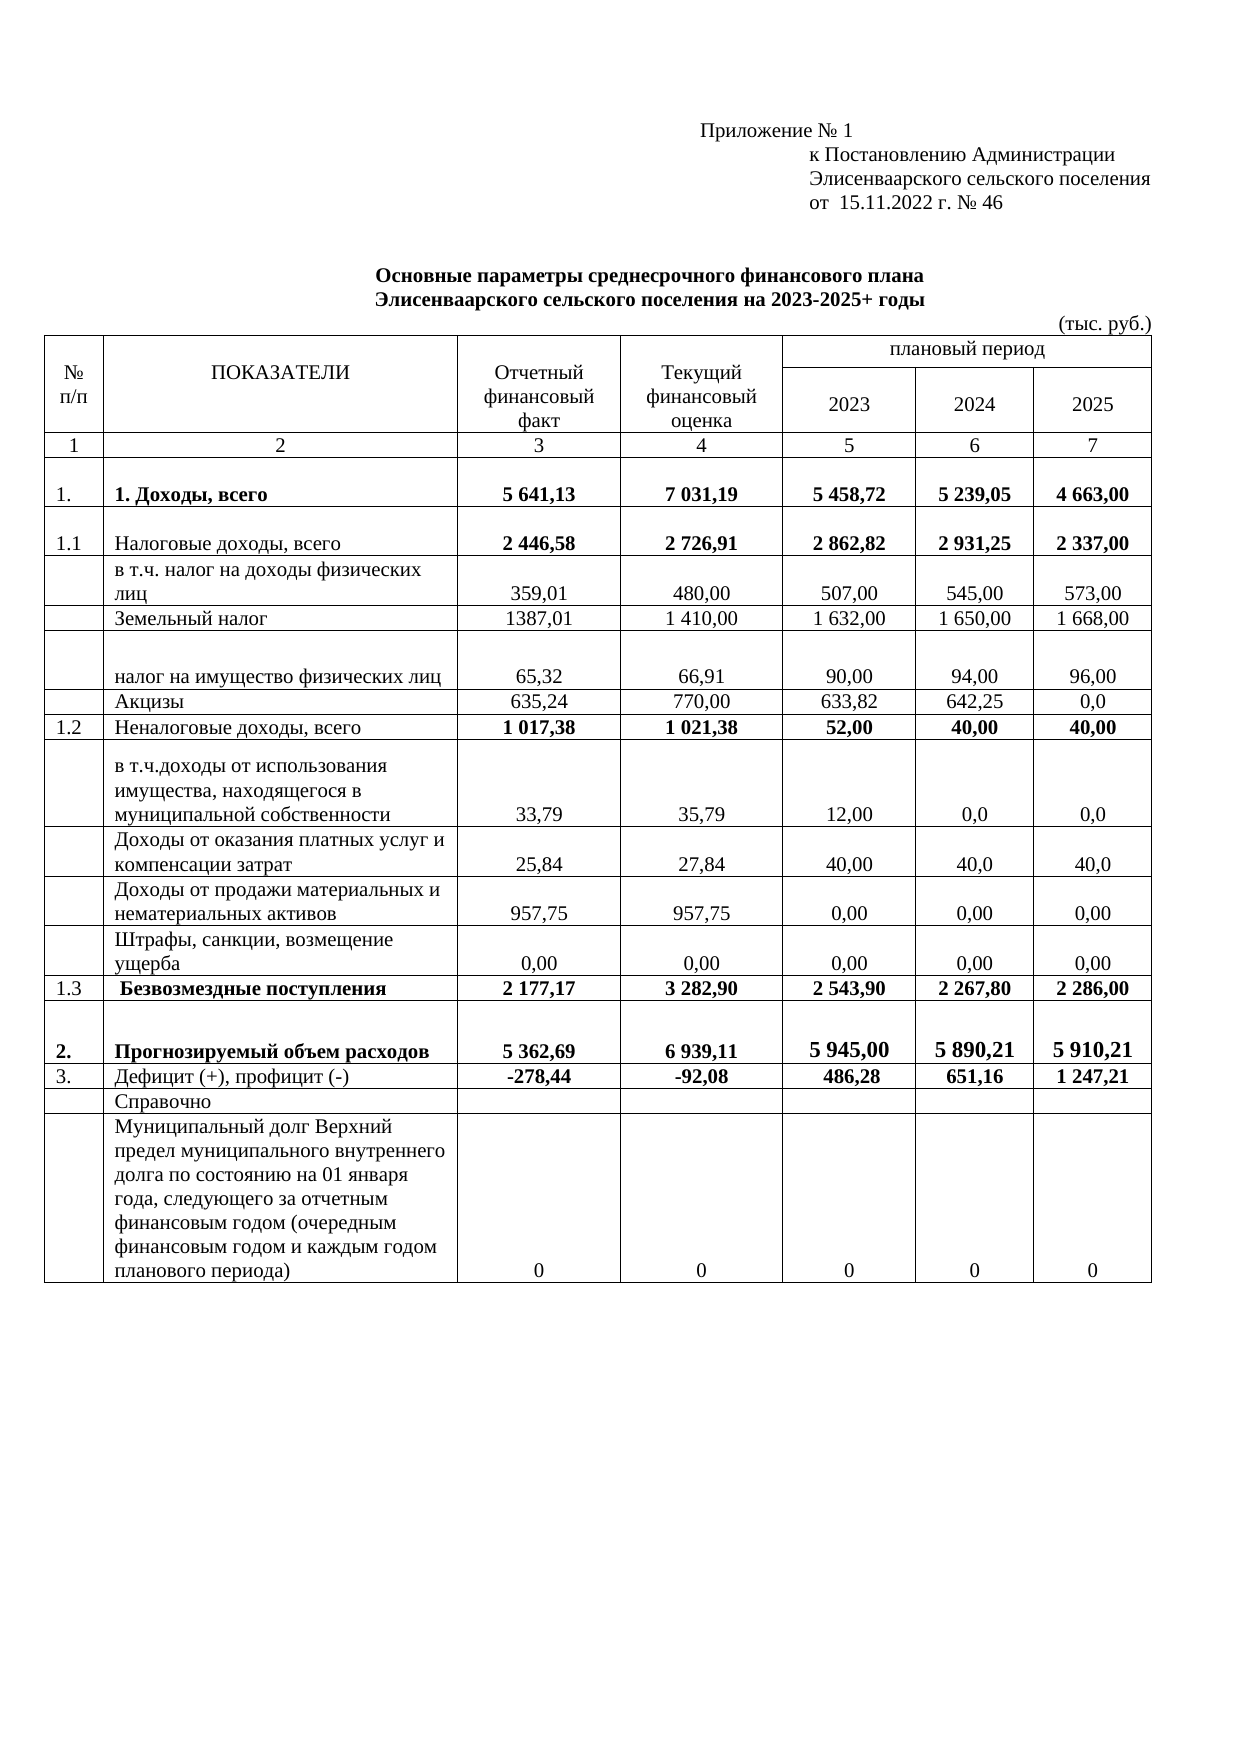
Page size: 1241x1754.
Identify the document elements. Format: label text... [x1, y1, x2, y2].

table_cell 957,75 [458, 877, 620, 925]
table_cell 0 [1034, 1114, 1151, 1282]
table_cell 507,00 [783, 556, 915, 604]
table_cell 635,24 [458, 690, 620, 713]
table_cell [45, 827, 103, 876]
table_cell 1 668,00 [1034, 606, 1151, 630]
table_cell [458, 1089, 620, 1113]
text к Постановлению Администрации [148, 142, 1152, 166]
table_cell 7 [1034, 433, 1151, 457]
table_cell 2 862,82 [783, 507, 915, 555]
table_cell 2 446,58 [458, 507, 620, 555]
table_cell в т.ч. налог на доходы физических лиц [104, 556, 457, 604]
table_cell 94,00 [916, 631, 1033, 688]
table_cell 1 021,38 [621, 715, 782, 739]
table_cell 359,01 [458, 556, 620, 604]
table_cell 2 177,17 [458, 976, 620, 1000]
table_cell Доходы от продажи материальных и нематериальных активов [104, 877, 457, 925]
table_cell 2 337,00 [1034, 507, 1151, 555]
table_cell [45, 631, 103, 688]
table_cell [45, 1089, 103, 1113]
table_cell 2 286,00 [1034, 976, 1151, 1000]
table_cell 0,0 [916, 740, 1033, 826]
table_cell [45, 606, 103, 630]
table_cell 2 [104, 433, 457, 457]
table_cell Доходы от оказания платных услуг и компенсации затрат [104, 827, 457, 876]
table_cell 66,91 [621, 631, 782, 688]
table_cell 0,00 [916, 877, 1033, 925]
table_cell 6 [916, 433, 1033, 457]
table_cell 1.2 [45, 715, 103, 739]
table_cell 0,00 [621, 926, 782, 975]
text Приложение № 1 [148, 118, 1152, 142]
table_cell 1 017,38 [458, 715, 620, 739]
table_cell 770,00 [621, 690, 782, 713]
table_cell Неналоговые доходы, всего [104, 715, 457, 739]
table_header Отчетный финансовый факт [458, 336, 620, 432]
table_cell 35,79 [621, 740, 782, 826]
table_cell [45, 740, 103, 826]
text Элисенваарского сельского поселения на 2023-2025+ годы [148, 287, 1152, 311]
table_cell -278,44 [458, 1064, 620, 1088]
text Основные параметры среднесрочного финансового плана [148, 262, 1152, 287]
table_cell 40,00 [783, 827, 915, 876]
table_cell 5 239,05 [916, 458, 1033, 506]
table_cell 5 910,21 [1034, 1001, 1151, 1063]
table_header Текущий финансовый оценка [621, 336, 782, 432]
table_cell 1 632,00 [783, 606, 915, 630]
table_cell 5 641,13 [458, 458, 620, 506]
table_cell 1 [45, 433, 103, 457]
table_cell Безвозмездные поступления [104, 976, 457, 1000]
table_cell 2 726,91 [621, 507, 782, 555]
table_cell [1034, 1089, 1151, 1113]
table_cell 6 939,11 [621, 1001, 782, 1063]
table_cell [45, 690, 103, 713]
table_cell Дефицит (+), профицит (-) [104, 1064, 457, 1088]
table_cell 2 931,25 [916, 507, 1033, 555]
table_cell [45, 877, 103, 925]
table_cell 0 [458, 1114, 620, 1282]
table_cell Налоговые доходы, всего [104, 507, 457, 555]
table_cell 0,00 [1034, 877, 1151, 925]
table_cell 12,00 [783, 740, 915, 826]
text (тыс. руб.) [148, 311, 1152, 335]
table_cell 633,82 [783, 690, 915, 713]
table_cell 0,00 [783, 926, 915, 975]
table_cell 4 [621, 433, 782, 457]
table_header плановый период [783, 336, 1151, 367]
table_cell 2. [45, 1001, 103, 1063]
table_cell [783, 1089, 915, 1113]
table_cell 40,00 [916, 715, 1033, 739]
table_cell 33,79 [458, 740, 620, 826]
table_cell в т.ч.доходы от использования имущества, находящегося в муниципальной собственности [104, 740, 457, 826]
table_cell 651,16 [916, 1064, 1033, 1088]
table_cell [45, 1114, 103, 1282]
table_cell 0,00 [458, 926, 620, 975]
table_cell 1.3 [45, 976, 103, 1000]
text от 15.11.2022 г. № 46 [148, 190, 1152, 214]
table_cell 1. Доходы, всего [104, 458, 457, 506]
table_cell 5 945,00 [783, 1001, 915, 1063]
table_cell 40,0 [1034, 827, 1151, 876]
table_cell налог на имущество физических лиц [104, 631, 457, 688]
table_cell 1 247,21 [1034, 1064, 1151, 1088]
table_cell Прогнозируемый объем расходов [104, 1001, 457, 1063]
table_cell 0,0 [1034, 690, 1151, 713]
table_cell 486,28 [783, 1064, 915, 1088]
table_cell 2024 [916, 368, 1033, 432]
table_cell Справочно [104, 1089, 457, 1113]
table_cell [45, 926, 103, 975]
table_cell 3. [45, 1064, 103, 1088]
table_cell 0,00 [783, 877, 915, 925]
table_cell 480,00 [621, 556, 782, 604]
table_cell Земельный налог [104, 606, 457, 630]
table_cell Акцизы [104, 690, 457, 713]
table_cell 2 267,80 [916, 976, 1033, 1000]
table_cell -92,08 [621, 1064, 782, 1088]
table_cell 1 410,00 [621, 606, 782, 630]
table_cell 573,00 [1034, 556, 1151, 604]
table_cell 2025 [1034, 368, 1151, 432]
table_cell 25,84 [458, 827, 620, 876]
table_cell 96,00 [1034, 631, 1151, 688]
table_cell 52,00 [783, 715, 915, 739]
table_cell 7 031,19 [621, 458, 782, 506]
table_cell 2023 [783, 368, 915, 432]
table_cell 90,00 [783, 631, 915, 688]
table_cell 1 650,00 [916, 606, 1033, 630]
table_cell 65,32 [458, 631, 620, 688]
table_cell Штрафы, санкции, возмещение ущерба [104, 926, 457, 975]
table_cell 3 [458, 433, 620, 457]
table_cell 0,0 [1034, 740, 1151, 826]
table_cell 40,0 [916, 827, 1033, 876]
table_header № п/п [45, 336, 103, 432]
table_cell 0 [783, 1114, 915, 1282]
table_cell 957,75 [621, 877, 782, 925]
table_cell 1. [45, 458, 103, 506]
table_cell 0,00 [916, 926, 1033, 975]
table_cell [45, 556, 103, 604]
table_cell 1387,01 [458, 606, 620, 630]
table_header ПОКАЗАТЕЛИ [104, 336, 457, 432]
table_cell 0 [621, 1114, 782, 1282]
text Элисенваарского сельского поселения [148, 166, 1152, 190]
table_cell 5 458,72 [783, 458, 915, 506]
table_cell 0,00 [1034, 926, 1151, 975]
table_cell 27,84 [621, 827, 782, 876]
table_cell 1.1 [45, 507, 103, 555]
table_cell 40,00 [1034, 715, 1151, 739]
table_cell 4 663,00 [1034, 458, 1151, 506]
table_cell 0 [916, 1114, 1033, 1282]
table_cell 3 282,90 [621, 976, 782, 1000]
table_cell 545,00 [916, 556, 1033, 604]
table_cell 5 890,21 [916, 1001, 1033, 1063]
table_cell 5 [783, 433, 915, 457]
table_cell [621, 1089, 782, 1113]
table_cell 5 362,69 [458, 1001, 620, 1063]
table_cell [916, 1089, 1033, 1113]
table_cell 642,25 [916, 690, 1033, 713]
table_cell Муниципальный долг Верхний предел муниципального внутреннего долга по состоянию на 01 января года, следующего за отчетным финансовым годом (очередным финансовым годом и каждым годом планового периода) [104, 1114, 457, 1282]
table_cell 2 543,90 [783, 976, 915, 1000]
